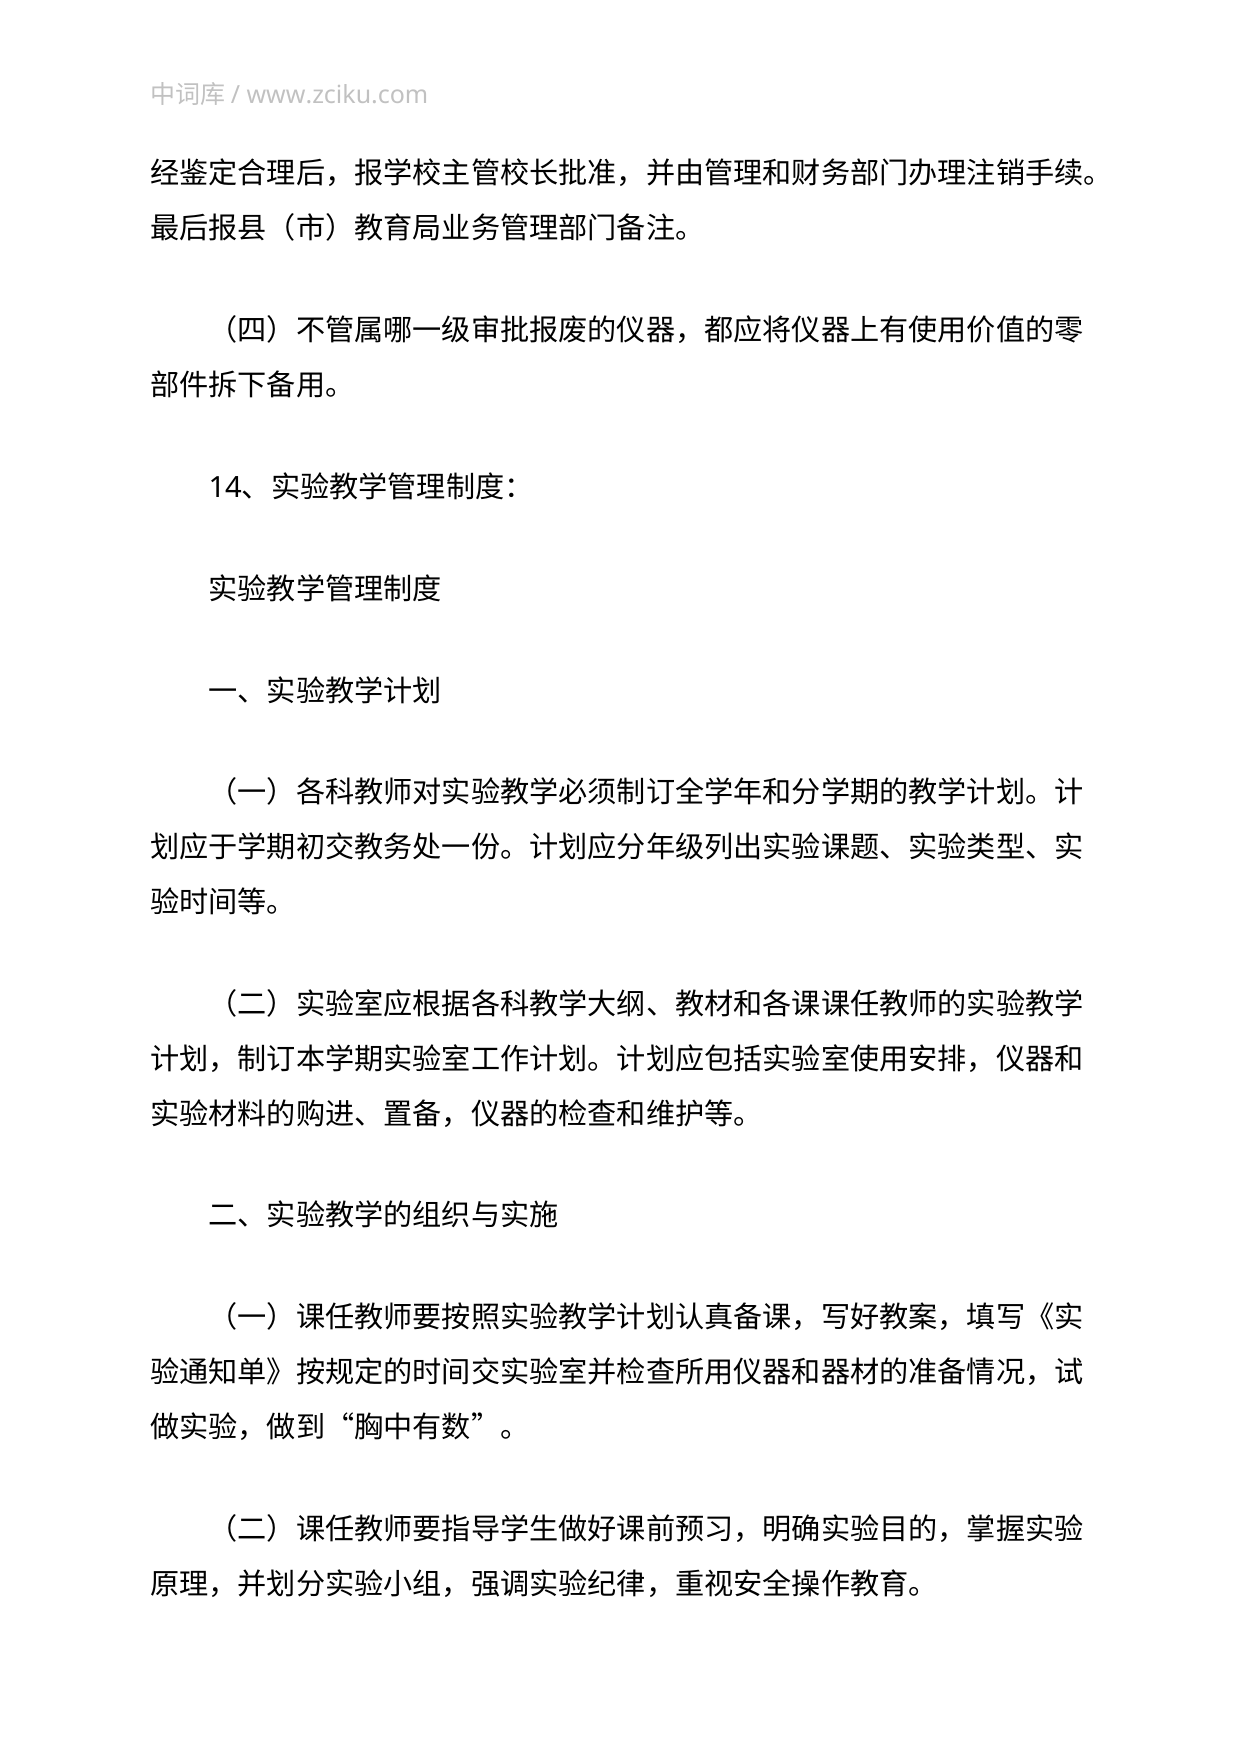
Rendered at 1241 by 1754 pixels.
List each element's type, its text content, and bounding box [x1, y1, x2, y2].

text （二）实验室应根据各科教学大纲、教材和各课课任教师的实验教学计划，制订本学期实验室工作计划。计划应包括实验室使用安排，仪器和实验材料的购进、置备，仪器的检查和维护等。 [150, 980, 1090, 1132]
text （一）各科教师对实验教学必须制订全学年和分学期的教学计划。计划应于学期初交教务处一份。计划应分年级列出实验课题、实验类型、实验时间等。 [150, 769, 1090, 921]
text 实验教学管理制度 [150, 565, 1090, 608]
text （一）课任教师要按照实验教学计划认真备课，写好教案，填写《实验通知单》按规定的时间交实验室并检查所用仪器和器材的准备情况，试做实验，做到“胸中有数”。 [150, 1294, 1090, 1446]
text （四）不管属哪一级审批报废的仪器，都应将仪器上有使用价值的零部件拆下备用。 [150, 307, 1090, 404]
text 14、实验教学管理制度： [150, 463, 1090, 506]
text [150, 150, 1090, 247]
text 一、实验教学计划 [150, 667, 1090, 709]
text （二）课任教师要指导学生做好课前预习，明确实验目的，掌握实验原理，并划分实验小组，强调实验纪律，重视安全操作教育。 [150, 1505, 1090, 1602]
text 二、实验教学的组织与实施 [150, 1192, 1090, 1234]
